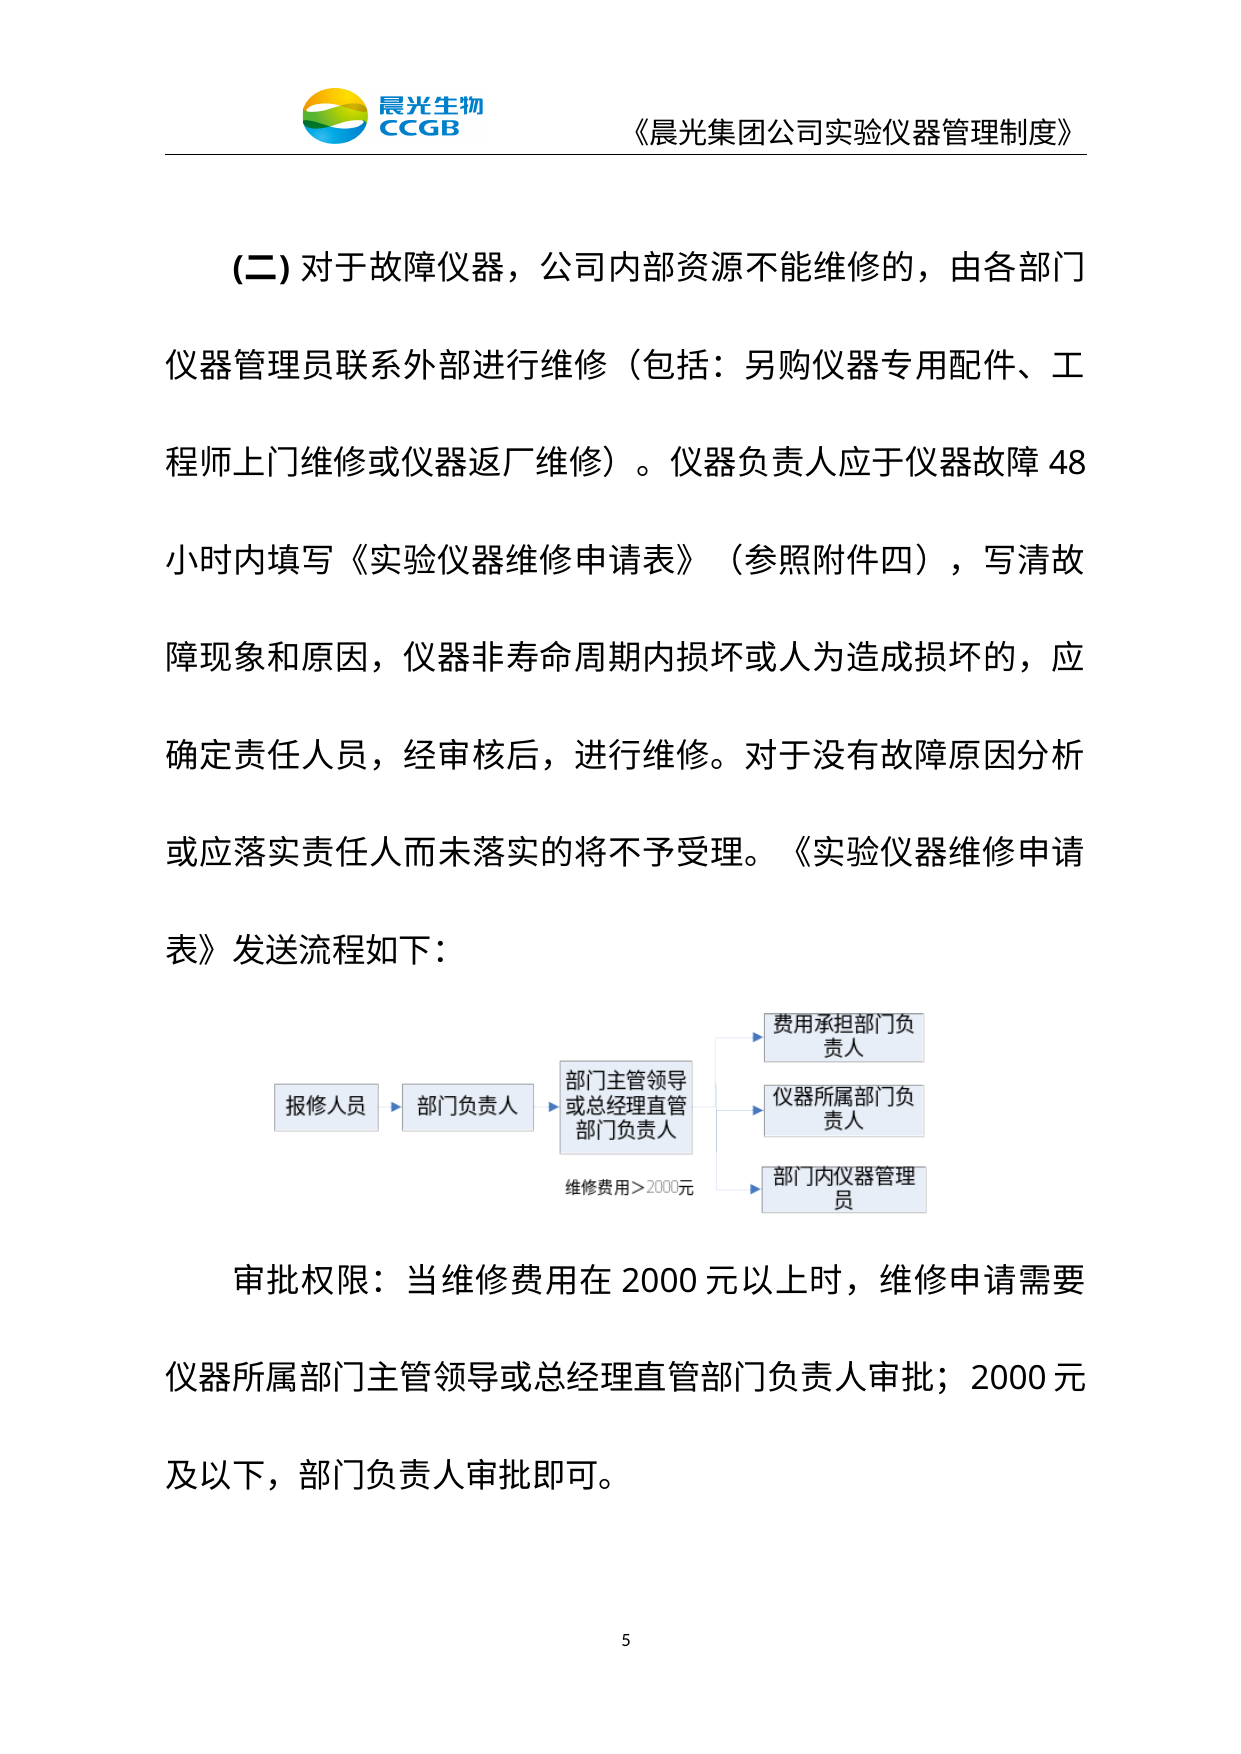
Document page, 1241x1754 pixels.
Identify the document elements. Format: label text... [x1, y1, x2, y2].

text 审批权限：当维修费用在2000元以上时，维修申请需要仪器所属部门主管领导或总经理直管部门负责人审批；2000元及以下，部门负责人审批即可。 [165, 1245, 1087, 1505]
text (二) 对于故障仪器，公司内部资源不能维修的，由各部门仪器管理员联系外部进行维修（包括：另购仪器专用配件、工程师上门维修或仪器返厂维修）。仪器负责人应于仪器故障48小时内填写《实验仪器维修申请表》（参照附件四），写清故障现象和原因，仪器非寿命周期内损坏或人为造成损坏的，应确定责任人员，经审核后，进行维修。对于没有故障原因分析或应落实责任人而未落实的将不予受理。《实验仪器维修申请表》发送流程如下： [165, 233, 1087, 980]
picture [302, 88, 483, 144]
